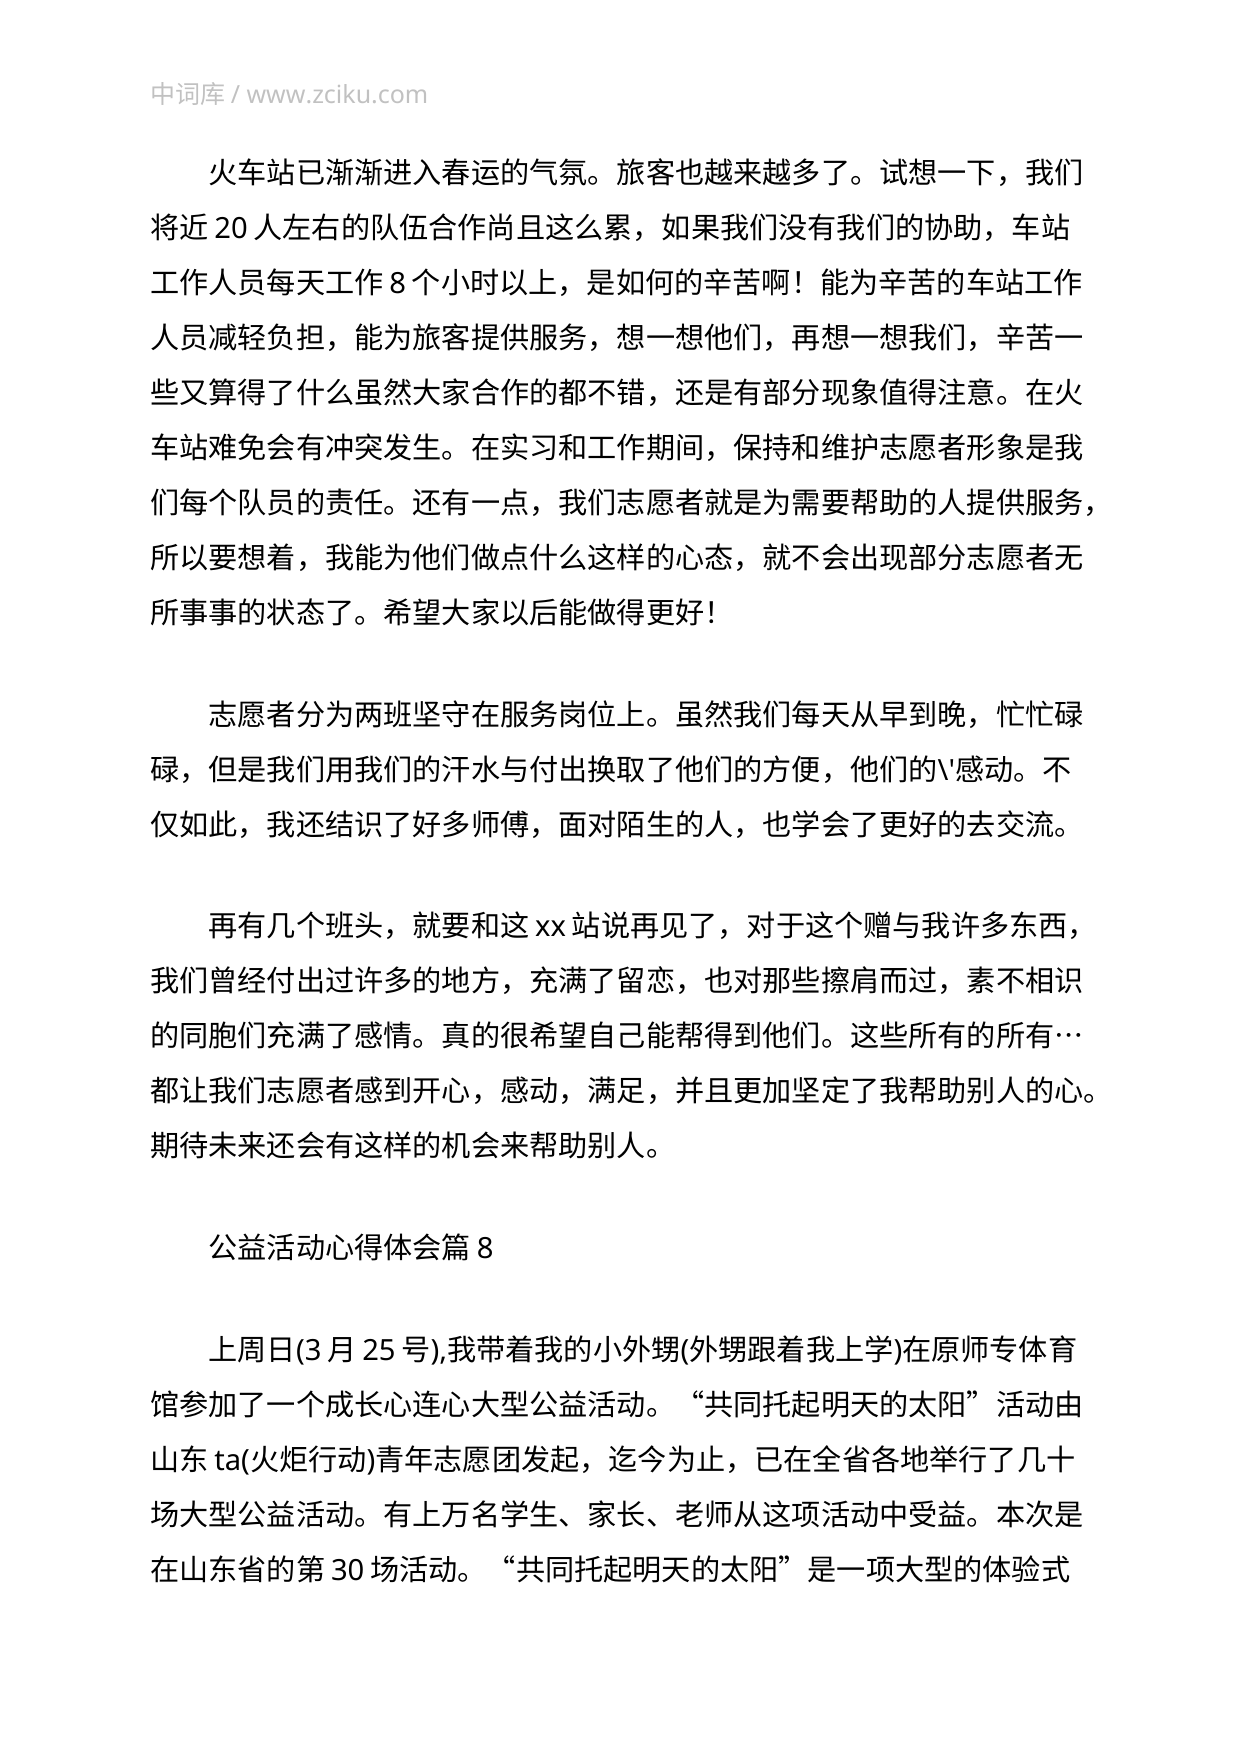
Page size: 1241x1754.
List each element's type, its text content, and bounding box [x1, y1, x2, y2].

text 志愿者分为两班坚守在服务岗位上。虽然我们每天从早到晚，忙忙碌碌，但是我们用我们的汗水与付出换取了他们的方便，他们的\'感动。不仅如此，我还结识了好多师傅，面对陌生的人，也学会了更好的去交流。 [150, 691, 1090, 843]
text 火车站已渐渐进入春运的气氛。旅客也越来越多了。试想一下，我们将近20人左右的队伍合作尚且这么累，如果我们没有我们的协助，车站工作人员每天工作8个小时以上，是如何的辛苦啊！能为辛苦的车站工作人员减轻负担，能为旅客提供服务，想一想他们，再想一想我们，辛苦一些又算得了什么虽然大家合作的都不错，还是有部分现象值得注意。在火车站难免会有冲突发生。在实习和工作期间，保持和维护志愿者形象是我们每个队员的责任。还有一点，我们志愿者就是为需要帮助的人提供服务，所以要想着，我能为他们做点什么这样的心态，就不会出现部分志愿者无所事事的状态了。希望大家以后能做得更好！ [150, 150, 1090, 632]
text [150, 1326, 1090, 1588]
text 再有几个班头，就要和这xx站说再见了，对于这个赠与我许多东西，我们曾经付出过许多的地方，充满了留恋，也对那些擦肩而过，素不相识的同胞们充满了感情。真的很希望自己能帮得到他们。这些所有的所有…都让我们志愿者感到开心，感动，满足，并且更加坚定了我帮助别人的心。期待未来还会有这样的机会来帮助别人。 [150, 903, 1090, 1165]
text 公益活动心得体会篇8 [150, 1224, 1090, 1267]
